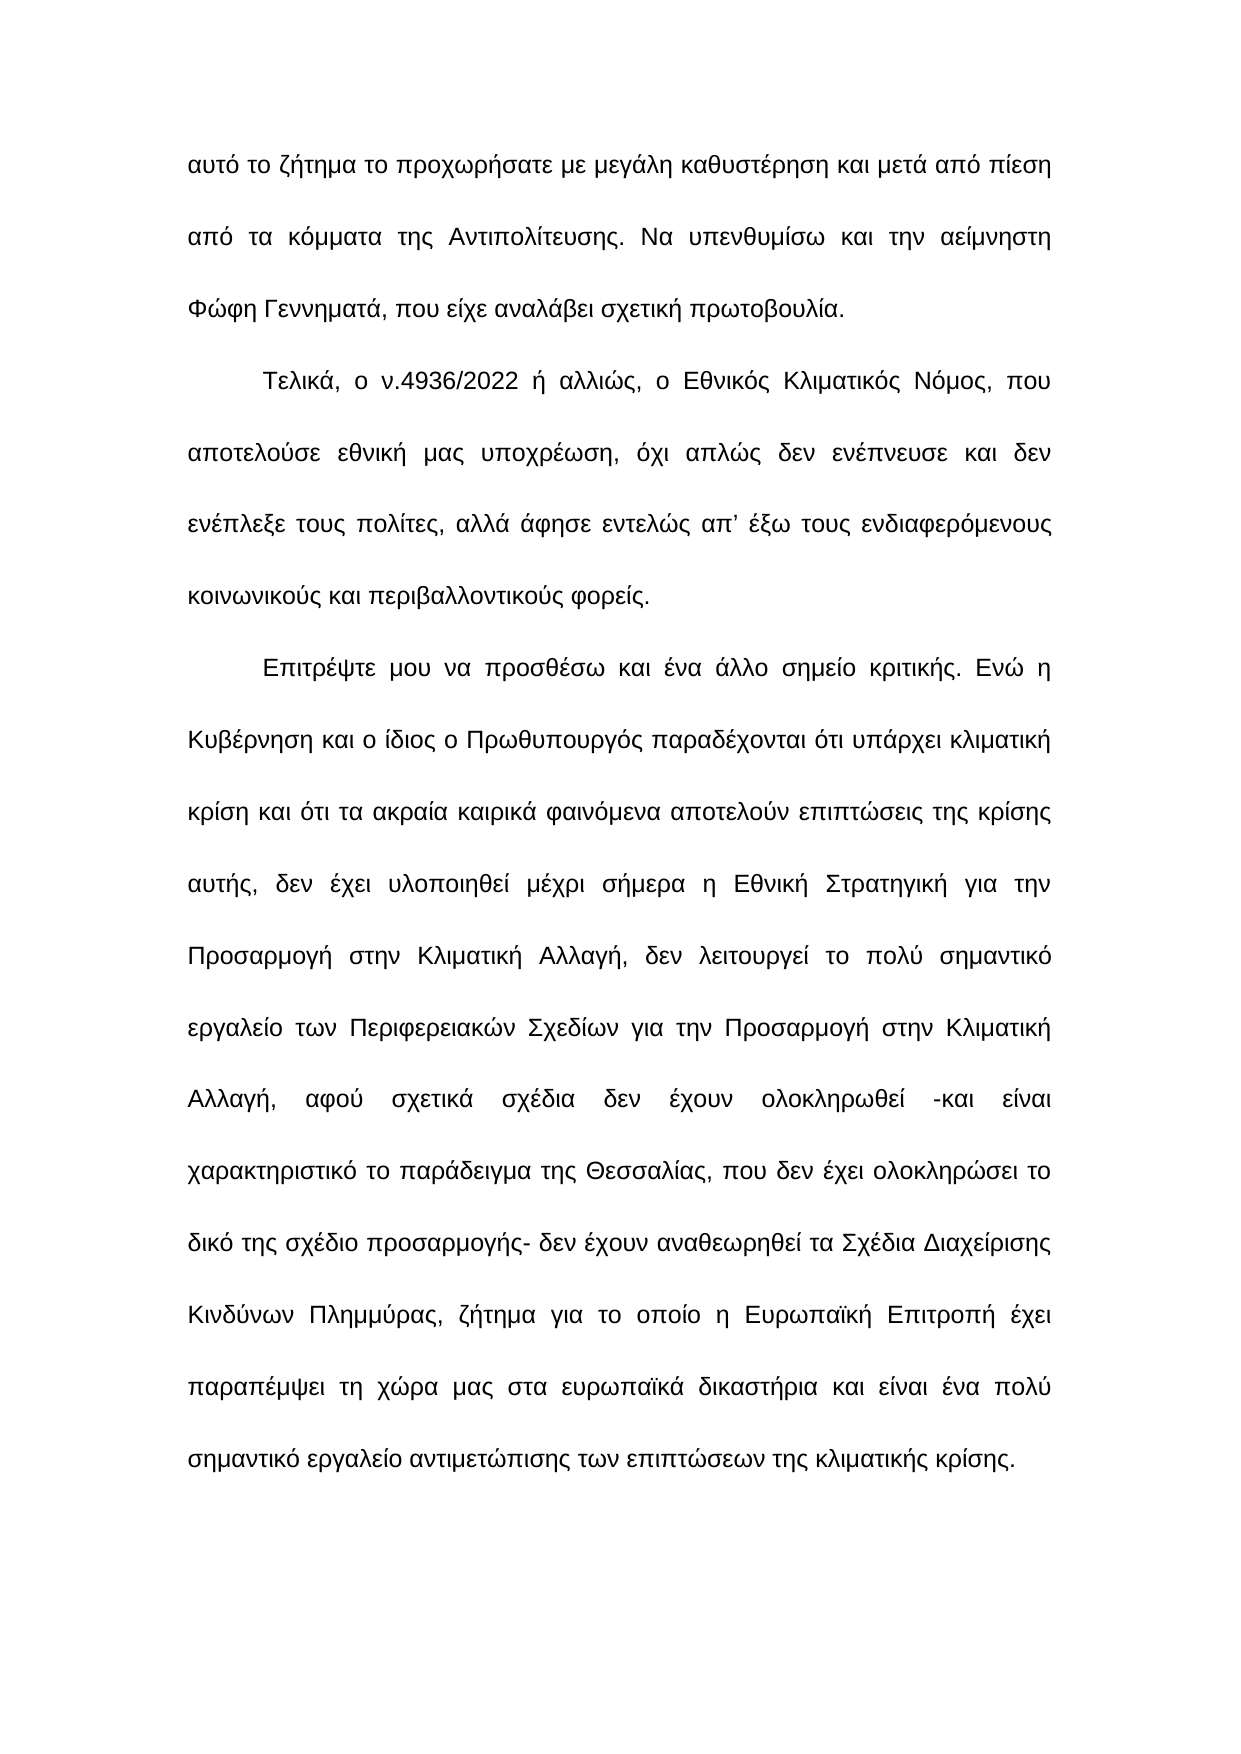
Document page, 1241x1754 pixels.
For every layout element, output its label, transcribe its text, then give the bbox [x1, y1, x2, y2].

text Τελικά, ο ν.4936/2022 ή αλλιώς, ο Εθνικός Κλιματικός Νόμος, που αποτελούσε εθνική μας υποχρέωση, όχι απλώς δεν ενέπνευσε και δεν ενέπλεξε τους πολίτες, αλλά άφησε εντελώς απ’ έξω τους ενδιαφερόμενους κοινωνικούς και περιβαλλοντικούς φορείς. [187, 366, 1053, 610]
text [187, 150, 1053, 322]
text Επιτρέψτε μου να προσθέσω και ένα άλλο σημείο κριτικής. Ενώ η Κυβέρνηση και ο ίδιος ο Πρωθυπουργός παραδέχονται ότι υπάρχει κλιματική κρίση και ότι τα ακραία καιρικά φαινόμενα αποτελούν επιπτώσεις της κρίσης αυτής, δεν έχει υλοποιηθεί μέχρι σήμερα η Εθνική Στρατηγική για την Προσαρμογή στην Κλιματική Αλλαγή, δεν λειτουργεί το πολύ σημαντικό εργαλείο των Περιφερειακών Σχεδίων για την Προσαρμογή στην Κλιματική Αλλαγή, αφού σχετικά σχέδια δεν έχουν ολοκληρωθεί -και είναι χαρακτηριστικό το παράδειγμα της Θεσσαλίας, που δεν έχει ολοκληρώσει το δικό της σχέδιο προσαρμογής- δεν έχουν αναθεωρηθεί τα Σχέδια Διαχείρισης Κινδύνων Πλημμύρας, ζήτημα για το οποίο η Ευρωπαϊκή Επιτροπή έχει παραπέμψει τη χώρα μας στα ευρωπαϊκά δικαστήρια και είναι ένα πολύ σημαντικό εργαλείο αντιμετώπισης των επιπτώσεων της κλιματικής κρίσης. [187, 653, 1053, 1472]
